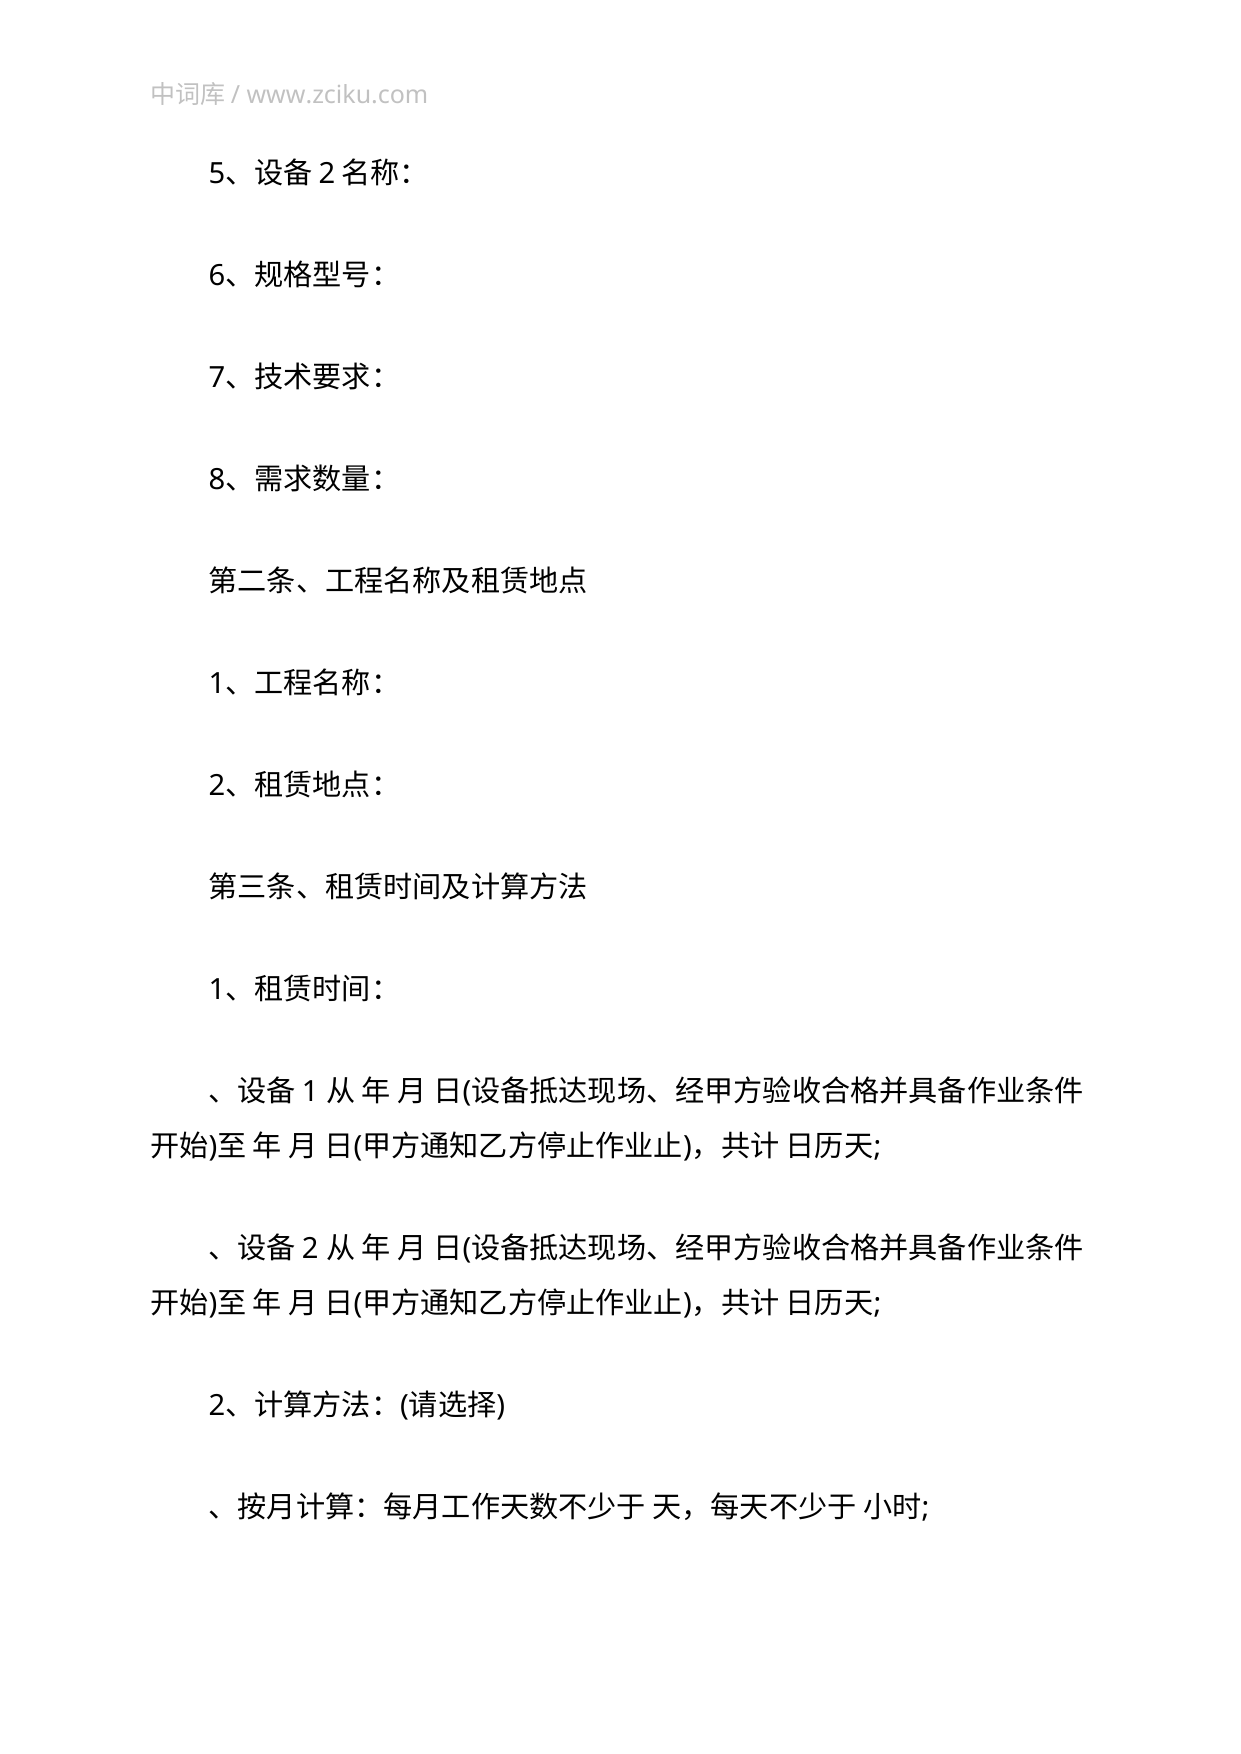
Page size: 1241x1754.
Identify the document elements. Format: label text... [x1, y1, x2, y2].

text 、按月计算：每月工作天数不少于 天，每天不少于 小时; [150, 1483, 1090, 1526]
text 5、设备2名称： [150, 150, 1090, 192]
text 8、需求数量： [150, 456, 1090, 498]
text 6、规格型号： [150, 252, 1090, 294]
text 2、租赁地点： [150, 762, 1090, 804]
text 第三条、租赁时间及计算方法 [150, 864, 1090, 906]
text 1、工程名称： [150, 660, 1090, 702]
text 2、计算方法：(请选择) [150, 1381, 1090, 1424]
text 第二条、工程名称及租赁地点 [150, 558, 1090, 600]
text 7、技术要求： [150, 354, 1090, 396]
text 1、租赁时间： [150, 965, 1090, 1008]
text 、设备1 从 年 月 日(设备抵达现场、经甲方验收合格并具备作业条件开始)至 年 月 日(甲方通知乙方停止作业止)，共计 日历天; [150, 1067, 1090, 1165]
text 、设备2 从 年 月 日(设备抵达现场、经甲方验收合格并具备作业条件开始)至 年 月 日(甲方通知乙方停止作业止)，共计 日历天; [150, 1224, 1090, 1322]
